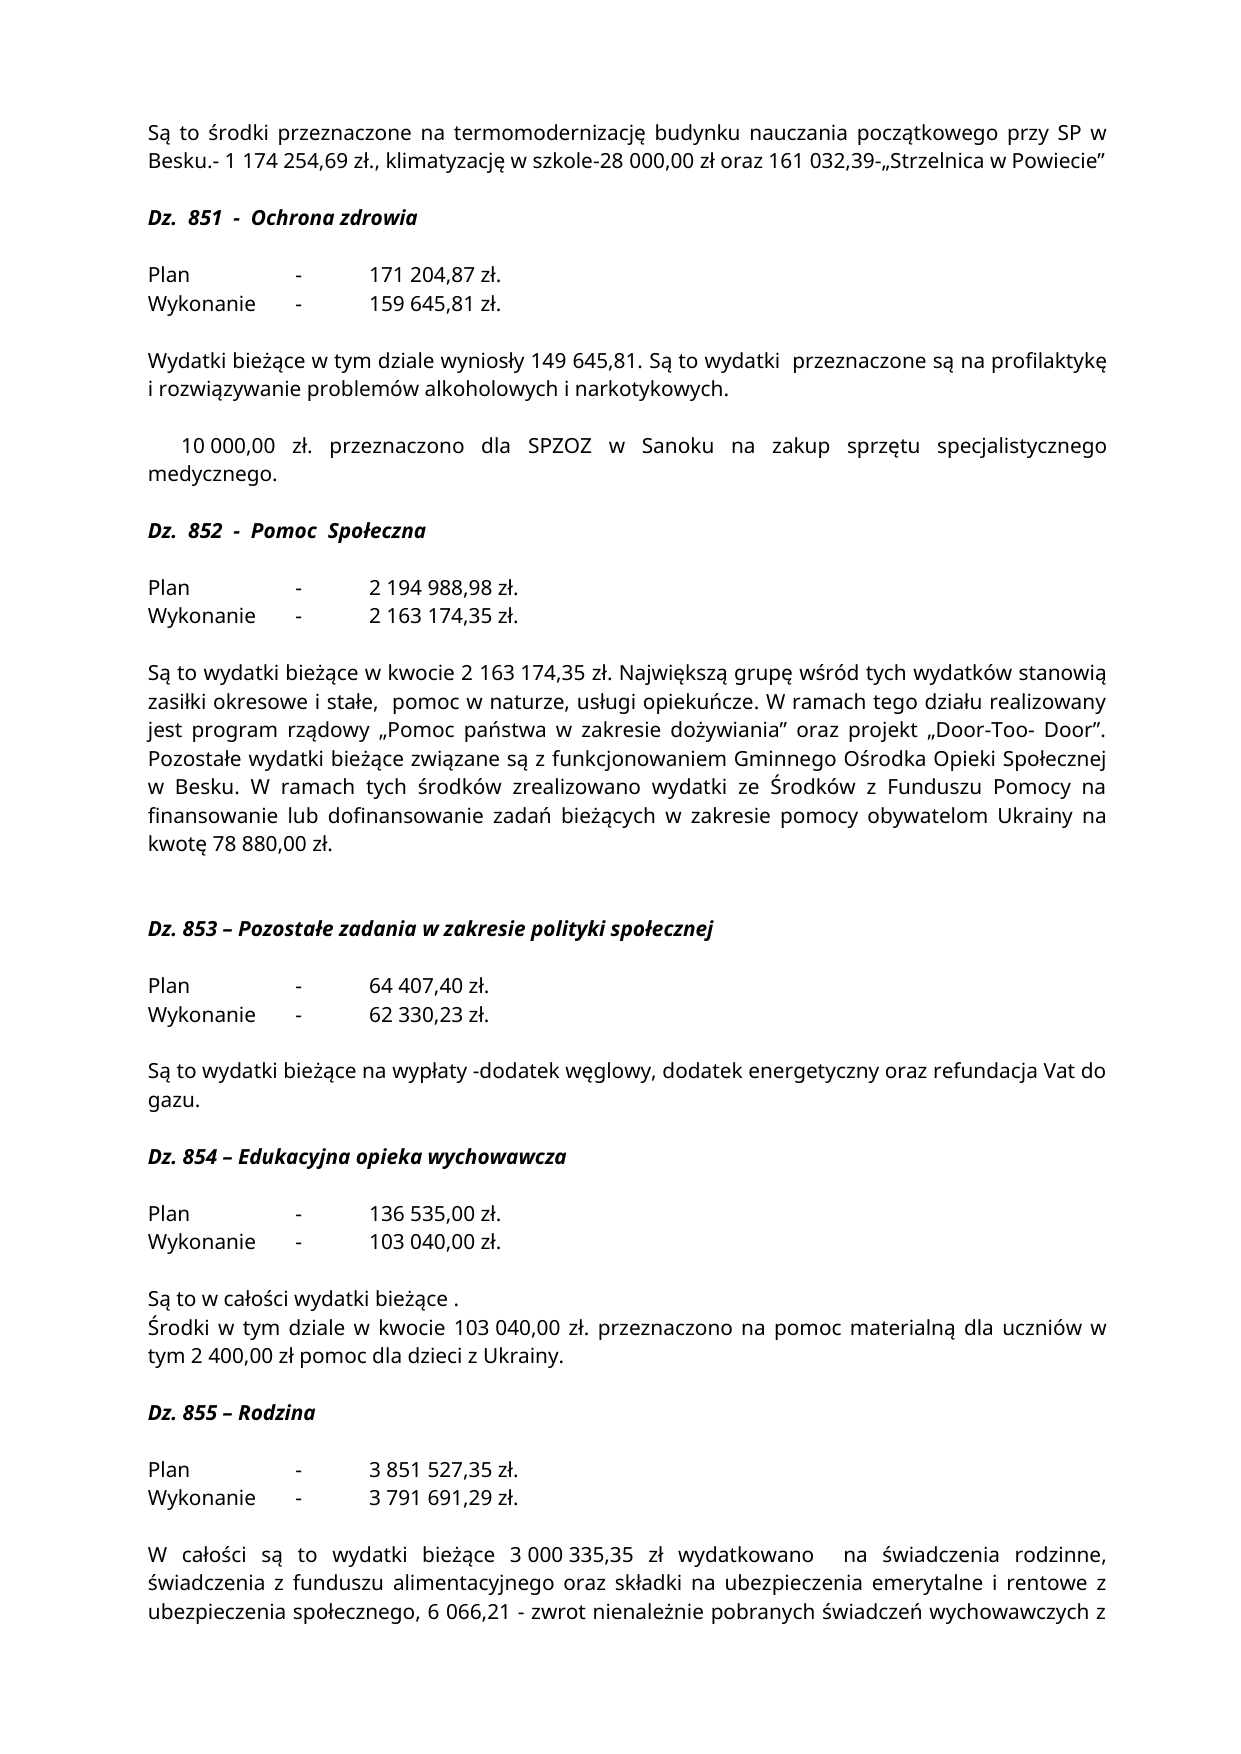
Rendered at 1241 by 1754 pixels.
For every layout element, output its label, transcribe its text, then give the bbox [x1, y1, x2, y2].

text Wykonanie - 159 645,81 zł. [148, 289, 1107, 317]
text Dz. 853 – Pozostałe zadania w zakresie polityki społecznej [148, 914, 1107, 943]
text Plan - 2 194 988,98 zł. [148, 573, 1107, 602]
text Są to w całości wydatki bieżące . [148, 1284, 1107, 1313]
text Plan - 136 535,00 zł. [148, 1199, 1107, 1227]
text Plan - 64 407,40 zł. [148, 971, 1107, 1000]
text Są to wydatki bieżące w kwocie 2 163 174,35 zł. Największą grupę wśród tych wydatków stanowią zasiłki okresowe i stałe, pomoc w naturze, usługi opiekuńcze. W ramach tego działu realizowany jest program rządowy „Pomoc państwa w zakresie dożywiania” oraz projekt „Door-Too- Door”. Pozostałe wydatki bieżące związane są z funkcjonowaniem Gminnego Ośrodka Opieki Społecznej w Besku. W ramach tych środków zrealizowano wydatki ze Środków z Funduszu Pomocy na finansowanie lub dofinansowanie zadań bieżących w zakresie pomocy obywatelom Ukrainy na kwotę 78 880,00 zł. [148, 658, 1107, 858]
text Są to wydatki bieżące na wypłaty -dodatek węglowy, dodatek energetyczny oraz refundacja Vat do gazu. [148, 1057, 1107, 1113]
text Wykonanie - 3 791 691,29 zł. [148, 1483, 1107, 1512]
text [148, 1540, 1107, 1625]
text 10 000,00 zł. przeznaczono dla SPZOZ w Sanoku na zakup sprzętu specjalistycznego medycznego. [148, 431, 1107, 488]
text Wykonanie - 2 163 174,35 zł. [148, 602, 1107, 630]
text Dz. 854 – Edukacyjna opieka wychowawcza [148, 1142, 1107, 1170]
text Dz. 852 - Pomoc Społeczna [148, 516, 1107, 545]
text Plan - 3 851 527,35 zł. [148, 1455, 1107, 1483]
text Wykonanie - 62 330,23 zł. [148, 1000, 1107, 1028]
text Są to środki przeznaczone na termomodernizację budynku nauczania początkowego przy SP w Besku.- 1 174 254,69 zł., klimatyzację w szkole-28 000,00 zł oraz 161 032,39-„Strzelnica w Powiecie” [148, 118, 1107, 175]
text Wykonanie - 103 040,00 zł. [148, 1227, 1107, 1256]
text Wydatki bieżące w tym dziale wyniosły 149 645,81. Są to wydatki przeznaczone są na profilaktykę i rozwiązywanie problemów alkoholowych i narkotykowych. [148, 346, 1107, 403]
text Dz. 851 - Ochrona zdrowia [148, 203, 1107, 232]
text Plan - 171 204,87 zł. [148, 260, 1107, 289]
text Środki w tym dziale w kwocie 103 040,00 zł. przeznaczono na pomoc materialną dla uczniów w tym 2 400,00 zł pomoc dla dzieci z Ukrainy. [148, 1313, 1107, 1369]
text Dz. 855 – Rodzina [148, 1398, 1107, 1426]
